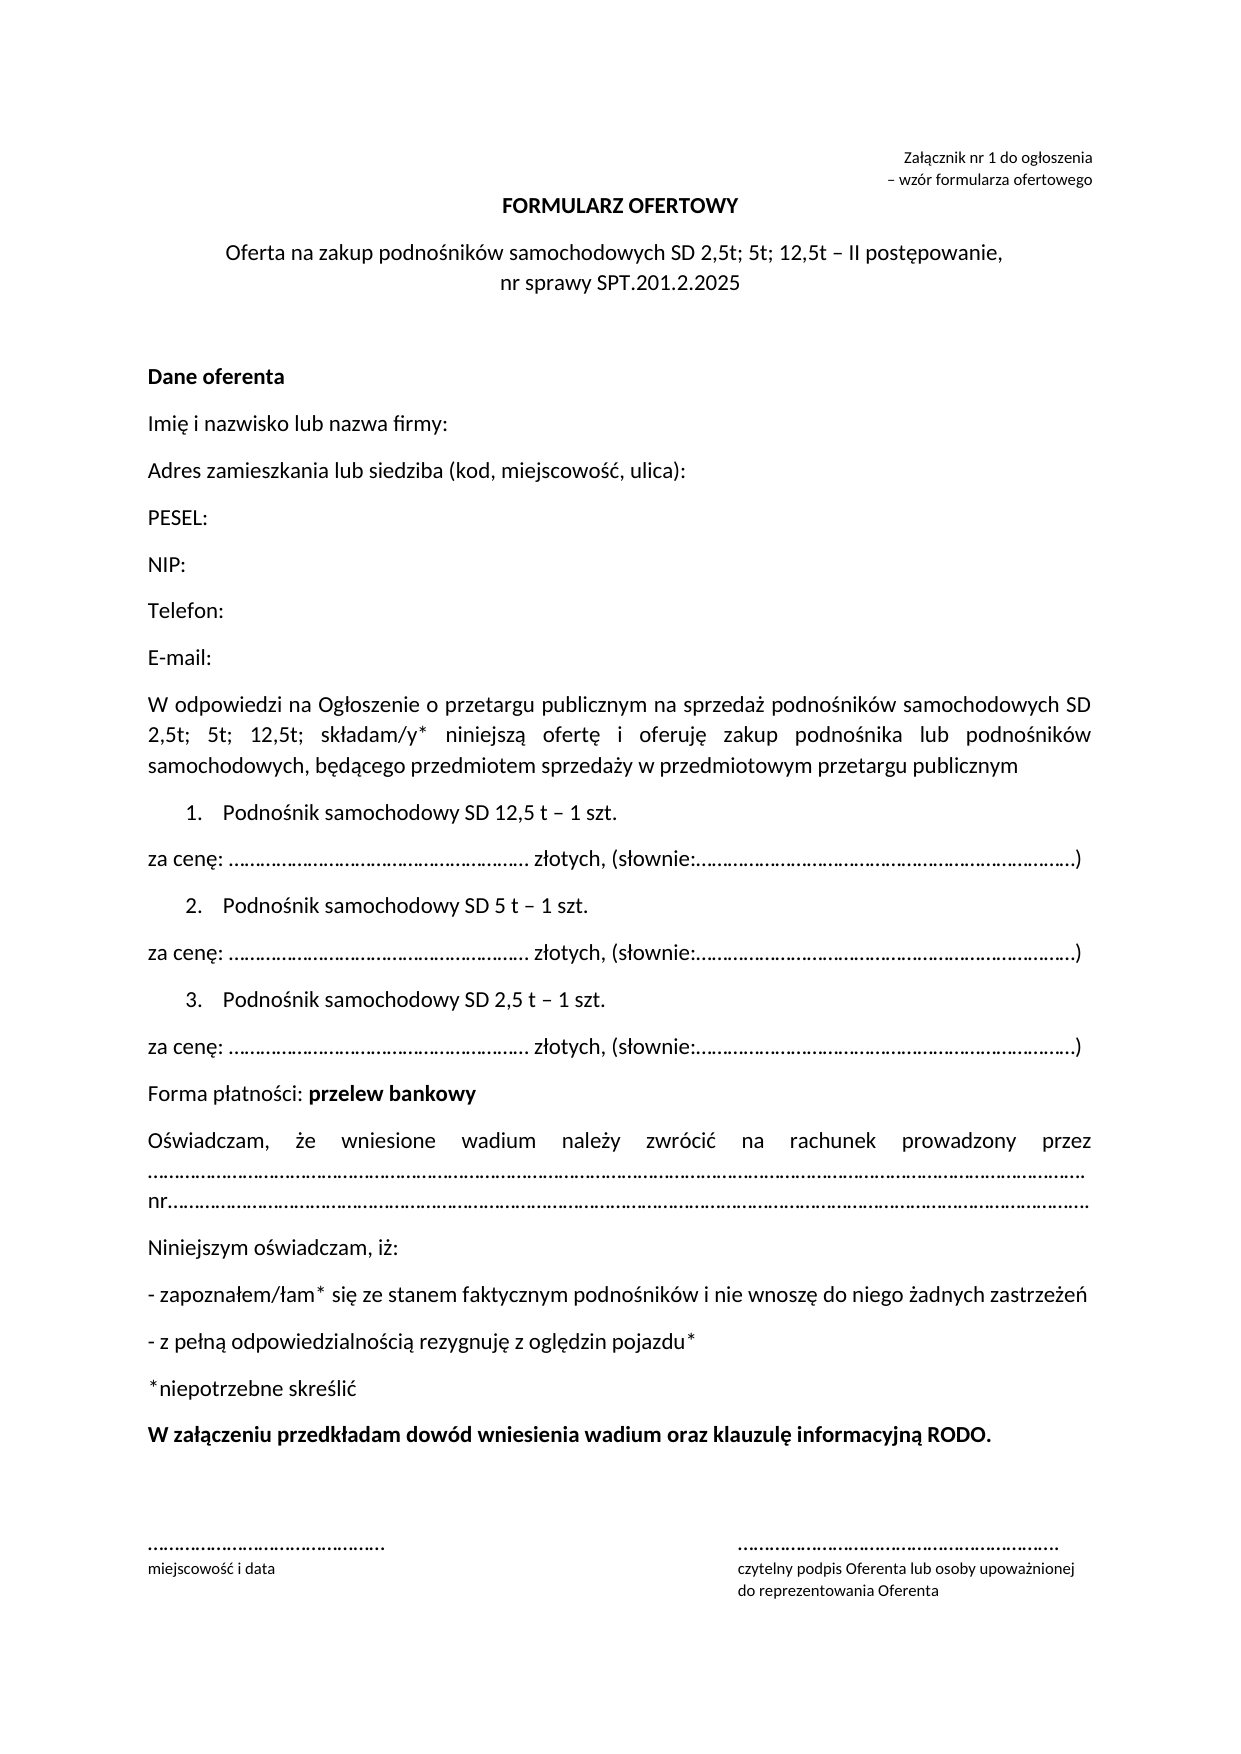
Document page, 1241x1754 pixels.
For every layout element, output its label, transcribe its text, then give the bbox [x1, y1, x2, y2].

text Załącznik nr 1 do ogłoszenia [148, 148, 1093, 168]
list Podnośnik samochodowy SD 2,5 t – 1 szt. [185, 985, 1093, 1013]
text do reprezentowania Oferenta [148, 1580, 1093, 1600]
text Imię i nazwisko lub nazwa firmy: [148, 409, 1093, 437]
text Dane oferenta [148, 362, 1093, 390]
text E-mail: [148, 643, 1093, 671]
text *niepotrzebne skreślić [148, 1374, 1093, 1402]
list Podnośnik samochodowy SD 12,5 t – 1 szt. [185, 798, 1093, 826]
text W załączeniu przedkładam dowód wniesienia wadium oraz klauzulę informacyjną RODO. [148, 1421, 1093, 1448]
text PESEL: [148, 503, 1093, 531]
text NIP: [148, 550, 1093, 578]
text W odpowiedzi na Ogłoszenie o przetargu publicznym na sprzedaż podnośników samochodowych SD 2,5t; 5t; 12,5t; składam/y* niniejszą ofertę i oferuję zakup podnośnika lub podnośników samochodowych, będącego przedmiotem sprzedaży w przedmiotowym przetargu publicznym [148, 690, 1093, 779]
text za cenę: ………………………………………………… złotych, (słownie:………………………………………………………………) [148, 938, 1093, 966]
text – wzór formularza ofertowego [148, 169, 1093, 190]
text za cenę: ………………………………………………… złotych, (słownie:………………………………………………………………) [148, 1032, 1093, 1060]
text Adres zamieszkania lub siedziba (kod, miejscowość, ulica): [148, 456, 1093, 484]
text FORMULARZ OFERTOWY [148, 191, 1093, 219]
text - zapoznałem/łam* się ze stanem faktycznym podnośników i nie wnoszę do niego żadnych zastrzeżeń [148, 1280, 1093, 1308]
text - z pełną odpowiedzialnością rezygnuję z oględzin pojazdu* [148, 1327, 1093, 1355]
text Telefon: [148, 597, 1093, 624]
text za cenę: ………………………………………………… złotych, (słownie:………………………………………………………………) [148, 844, 1093, 872]
text Forma płatności: przelew bankowy [148, 1079, 1093, 1107]
text miejscowość i data czytelny podpis Oferenta lub osoby upoważnionej [148, 1558, 1093, 1578]
text Oferta na zakup podnośników samochodowych SD 2,5t; 5t; 12,5t – II postępowanie, nr sprawy SPT.201.2.2025 [148, 238, 1093, 296]
list Podnośnik samochodowy SD 5 t – 1 szt. [185, 891, 1093, 919]
text Oświadczam, że wniesione wadium należy zwrócić na rachunek prowadzony przez ……………………………………………………………………………………………………………………………………………………………. nr…………………………………………………………………………………………………………………………………………………………. [148, 1126, 1093, 1214]
text ……………………………………… ……………………………………………………. [148, 1528, 1093, 1556]
text Niniejszym oświadczam, iż: [148, 1233, 1093, 1261]
